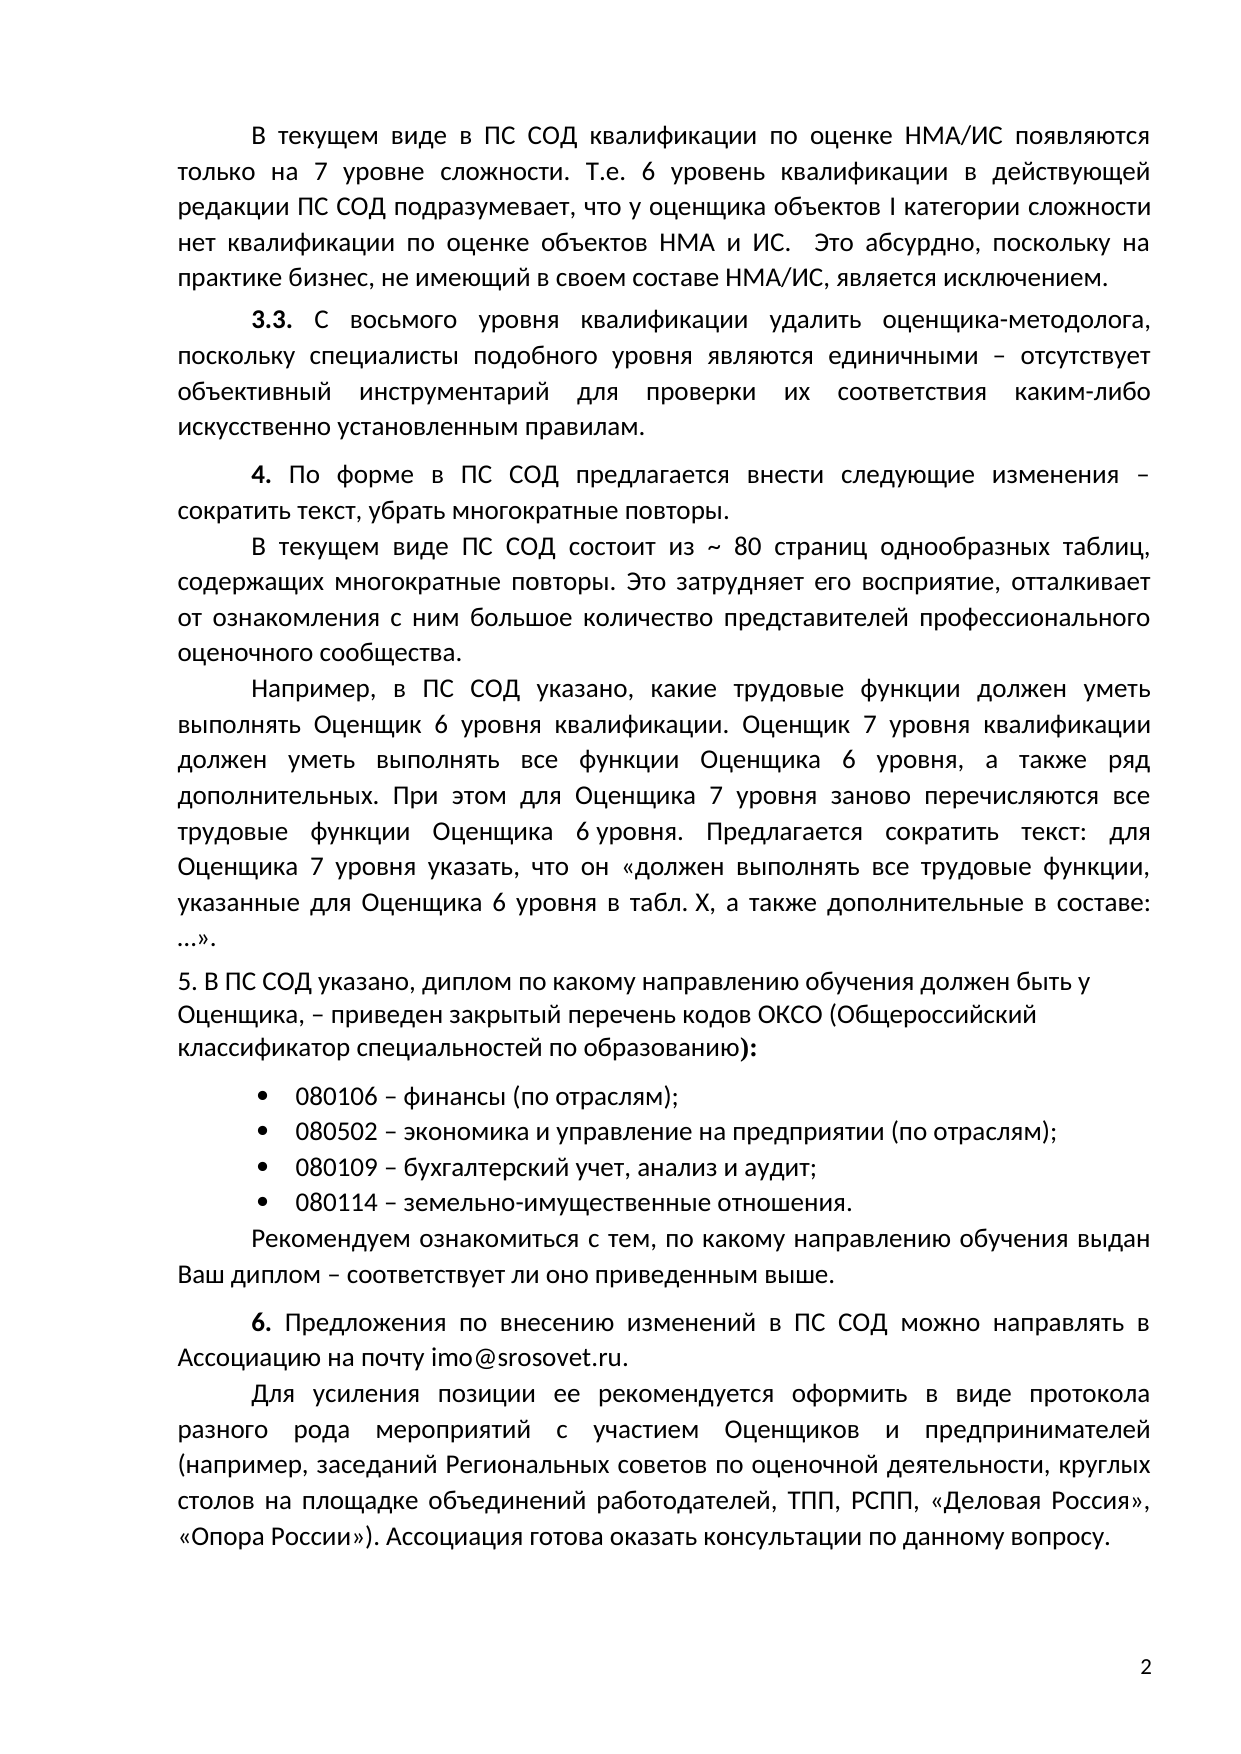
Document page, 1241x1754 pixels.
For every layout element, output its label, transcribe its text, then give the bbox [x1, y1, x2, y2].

subtitle 5. В ПС СОД указано, диплом по какому направлению обучения должен быть у Оценщика, – приведен закрытый перечень кодов ОКСО (Общероссийский классификатор специальностей по образованию): [177, 964, 1152, 1063]
list 080114 – земельно-имущественные отношения. [258, 1186, 1152, 1219]
list 080502 – экономика и управление на предприятии (по отраслям); [258, 1114, 1152, 1147]
text 4. По форме в ПС СОД предлагается внести следующие изменения – сократить текст, убрать многократные повторы. [177, 457, 1152, 526]
text 6. Предложения по внесению изменений в ПС СОД можно направлять в Ассоциацию на почту imo@srosovet.ru. [177, 1305, 1152, 1374]
list 080109 – бухгалтерский учет, анализ и аудит; [258, 1150, 1152, 1183]
text В текущем виде ПС СОД состоит из ~ 80 страниц однообразных таблиц, содержащих многократные повторы. Это затрудняет его восприятие, отталкивает от ознакомления с ним большое количество представителей профессионального оценочного сообщества. [177, 529, 1152, 669]
text В текущем виде в ПС СОД квалификации по оценке НМА/ИС появляются только на 7 уровне сложности. Т.е. 6 уровень квалификации в действующей редакции ПС СОД подразумевает, что у оценщика объектов I категории сложности нет квалификации по оценке объектов НМА и ИС. Это абсурдно, поскольку на практике бизнес, не имеющий в своем составе НМА/ИС, является исключением. [177, 118, 1152, 294]
text Для усиления позиции ее рекомендуется оформить в виде протокола разного рода мероприятий с участием Оценщиков и предпринимателей (например, заседаний Региональных советов по оценочной деятельности, круглых столов на площадке объединений работодателей, ТПП, РСПП, «Деловая Россия», «Опора России»). Ассоциация готова оказать консультации по данному вопросу. [177, 1376, 1152, 1552]
text 3.3. С восьмого уровня квалификации удалить оценщика-методолога, поскольку специалисты подобного уровня являются единичными – отсутствует объективный инструментарий для проверки их соответствия каким-либо искусственно установленным правилам. [177, 302, 1152, 442]
text Например, в ПС СОД указано, какие трудовые функции должен уметь выполнять Оценщик 6 уровня квалификации. Оценщик 7 уровня квалификации должен уметь выполнять все функции Оценщика 6 уровня, а также ряд дополнительных. При этом для Оценщика 7 уровня заново перечисляются все трудовые функции Оценщика 6 уровня. Предлагается сократить текст: для Оценщика 7 уровня указать, что он «должен выполнять все трудовые функции, указанные для Оценщика 6 уровня в табл. Х, а также дополнительные в составе: …». [177, 671, 1152, 954]
list 080106 – финансы (по отраслям); [258, 1079, 1152, 1112]
text Рекомендуем ознакомиться с тем, по какому направлению обучения выдан Ваш диплом – соответствует ли оно приведенным выше. [177, 1221, 1152, 1290]
